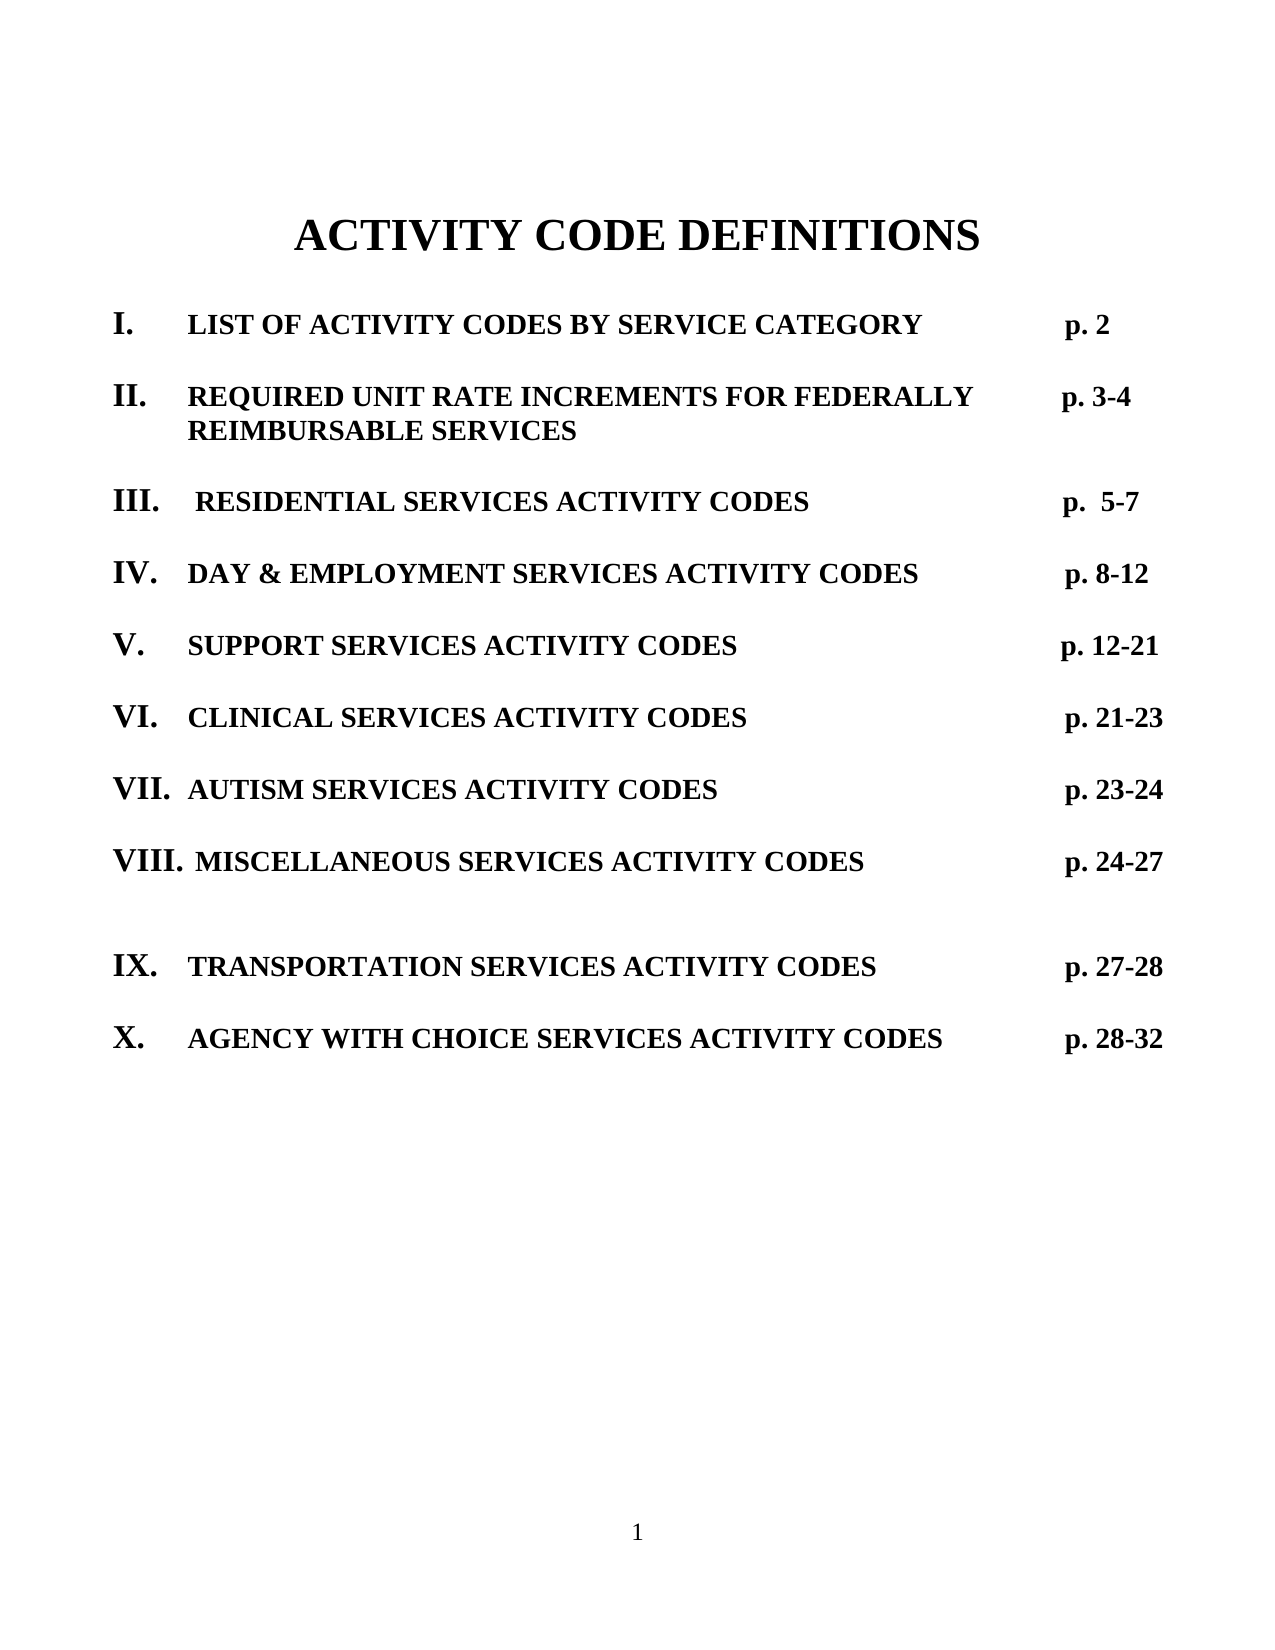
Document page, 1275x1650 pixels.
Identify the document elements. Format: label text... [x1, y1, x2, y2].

list SUPPORT SERVICES ACTIVITY CODES p. 12-21 [112, 624, 1200, 663]
list MISCELLANEOUS SERVICES ACTIVITY CODES p. 24-27 [112, 840, 1200, 912]
list RESIDENTIAL SERVICES ACTIVITY CODES p. 5-7 [112, 481, 1200, 552]
subtitle ACTIVITY CODE DEFINITIONS [75, 207, 1200, 260]
list CLINICAL SERVICES ACTIVITY CODES p. 21-23 [112, 696, 1200, 734]
list DAY & EMPLOYMENT SERVICES ACTIVITY CODES p. 8-12 [112, 552, 1200, 624]
list AGENCY WITH CHOICE SERVICES ACTIVITY CODES p. 28-32 [112, 1017, 1200, 1056]
list AUTISM SERVICES ACTIVITY CODES p. 23-24 [112, 768, 1200, 806]
list TRANSPORTATION SERVICES ACTIVITY CODES p. 27-28 [112, 945, 1200, 984]
list REQUIRED UNIT RATE INCREMENTS FOR FEDERALLY p. 3-4 REIMBURSABLE SERVICES [112, 375, 1200, 481]
list LIST OF ACTIVITY CODES BY SERVICE CATEGORY p. 2 [112, 303, 1200, 342]
